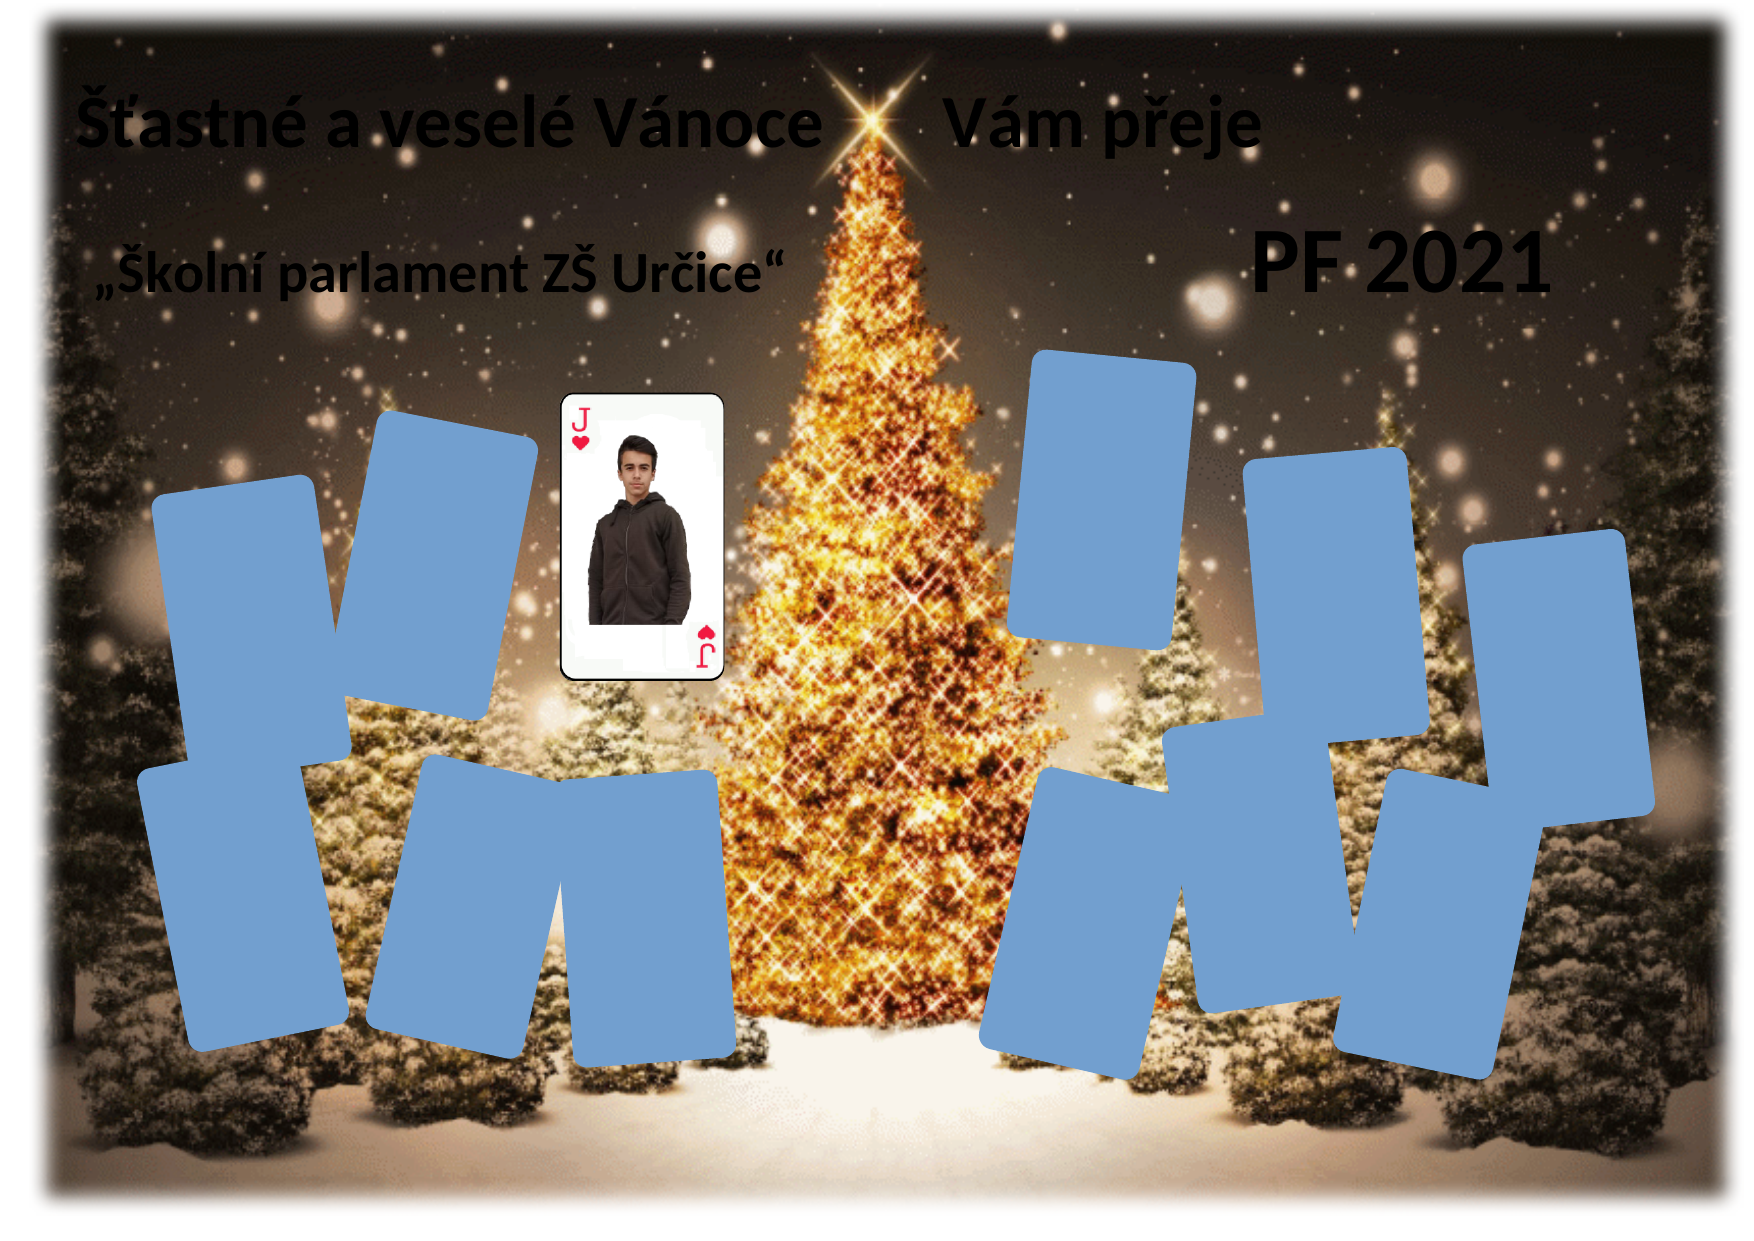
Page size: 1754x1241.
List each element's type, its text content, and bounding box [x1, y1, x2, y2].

picture [59, 33, 1713, 1185]
text Šťastné a veselé Vánoce Vám přeje [75, 75, 1679, 167]
text „Školní parlament ZŠ Určice“ PF 2021 [75, 201, 1679, 316]
